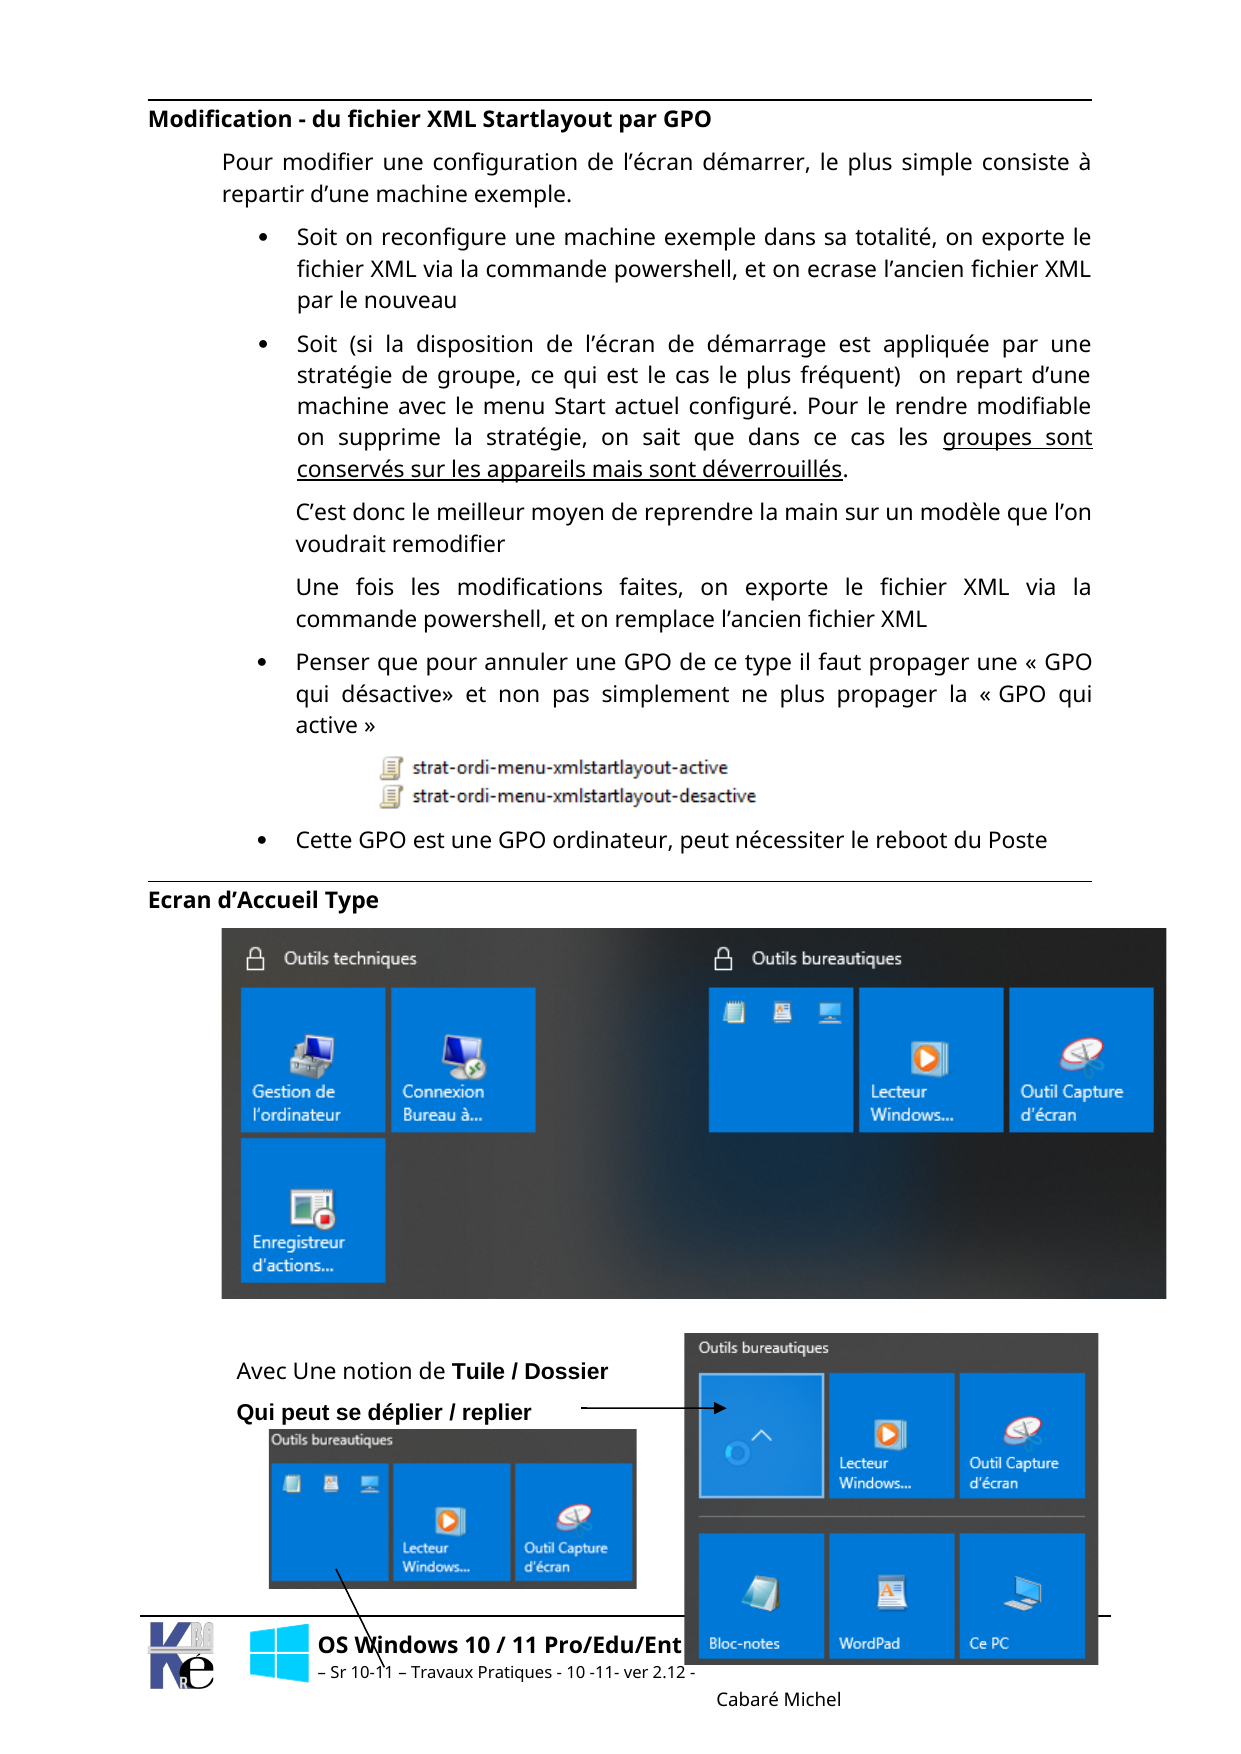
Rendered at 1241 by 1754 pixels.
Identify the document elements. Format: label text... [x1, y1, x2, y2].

text Pour modifier une configuration de l’écran démarrer, le plus simple consiste à repartir d’une machine exemple. [222, 146, 1092, 209]
text Une fois les modifications faites, on exporte le fichier XML via la commande powershell, et on remplace l’ancien fichier XML [295, 571, 1092, 634]
list Penser que pour annuler une GPO de ce type il faut propager une « GPO qui désactive» et non pas simplement ne plus propager la « GPO qui active » [258, 646, 1092, 740]
text Qui peut se déplier / replier [236, 1399, 684, 1425]
list Soit (si la disposition de l’écran de démarrage est appliquée par une stratégie de groupe, ce qui est le cas le plus fréquent) on repart d’une machine avec le menu Start actuel configuré. Pour le rendre modifiable on supprime la stratégie, on sait que dans ce cas les groupes sont conservés sur les appareils mais sont déverrouillés. [259, 327, 1092, 484]
picture [369, 752, 781, 812]
text Avec Une notion de Tuile / Dossier [236, 1355, 684, 1386]
picture [684, 1333, 1099, 1665]
subtitle Ecran d’Accueil Type [148, 882, 1092, 916]
picture [221, 928, 1167, 1299]
subtitle Modification - du fichier XML Startlayout par GPO [148, 101, 1092, 134]
picture [147, 1622, 214, 1689]
list Cette GPO est une GPO ordinateur, peut nécessiter le reboot du Poste [258, 824, 1092, 856]
list Soit on reconfigure une machine exemple dans sa totalité, on exporte le fichier XML via la commande powershell, et on ecrase l’ancien fichier XML par le nouveau [259, 221, 1092, 315]
text C’est donc le meilleur moyen de reprendre la main sur un modèle que l’on voudrait remodifier [295, 496, 1092, 559]
picture [268, 1429, 637, 1589]
picture [243, 1622, 311, 1687]
